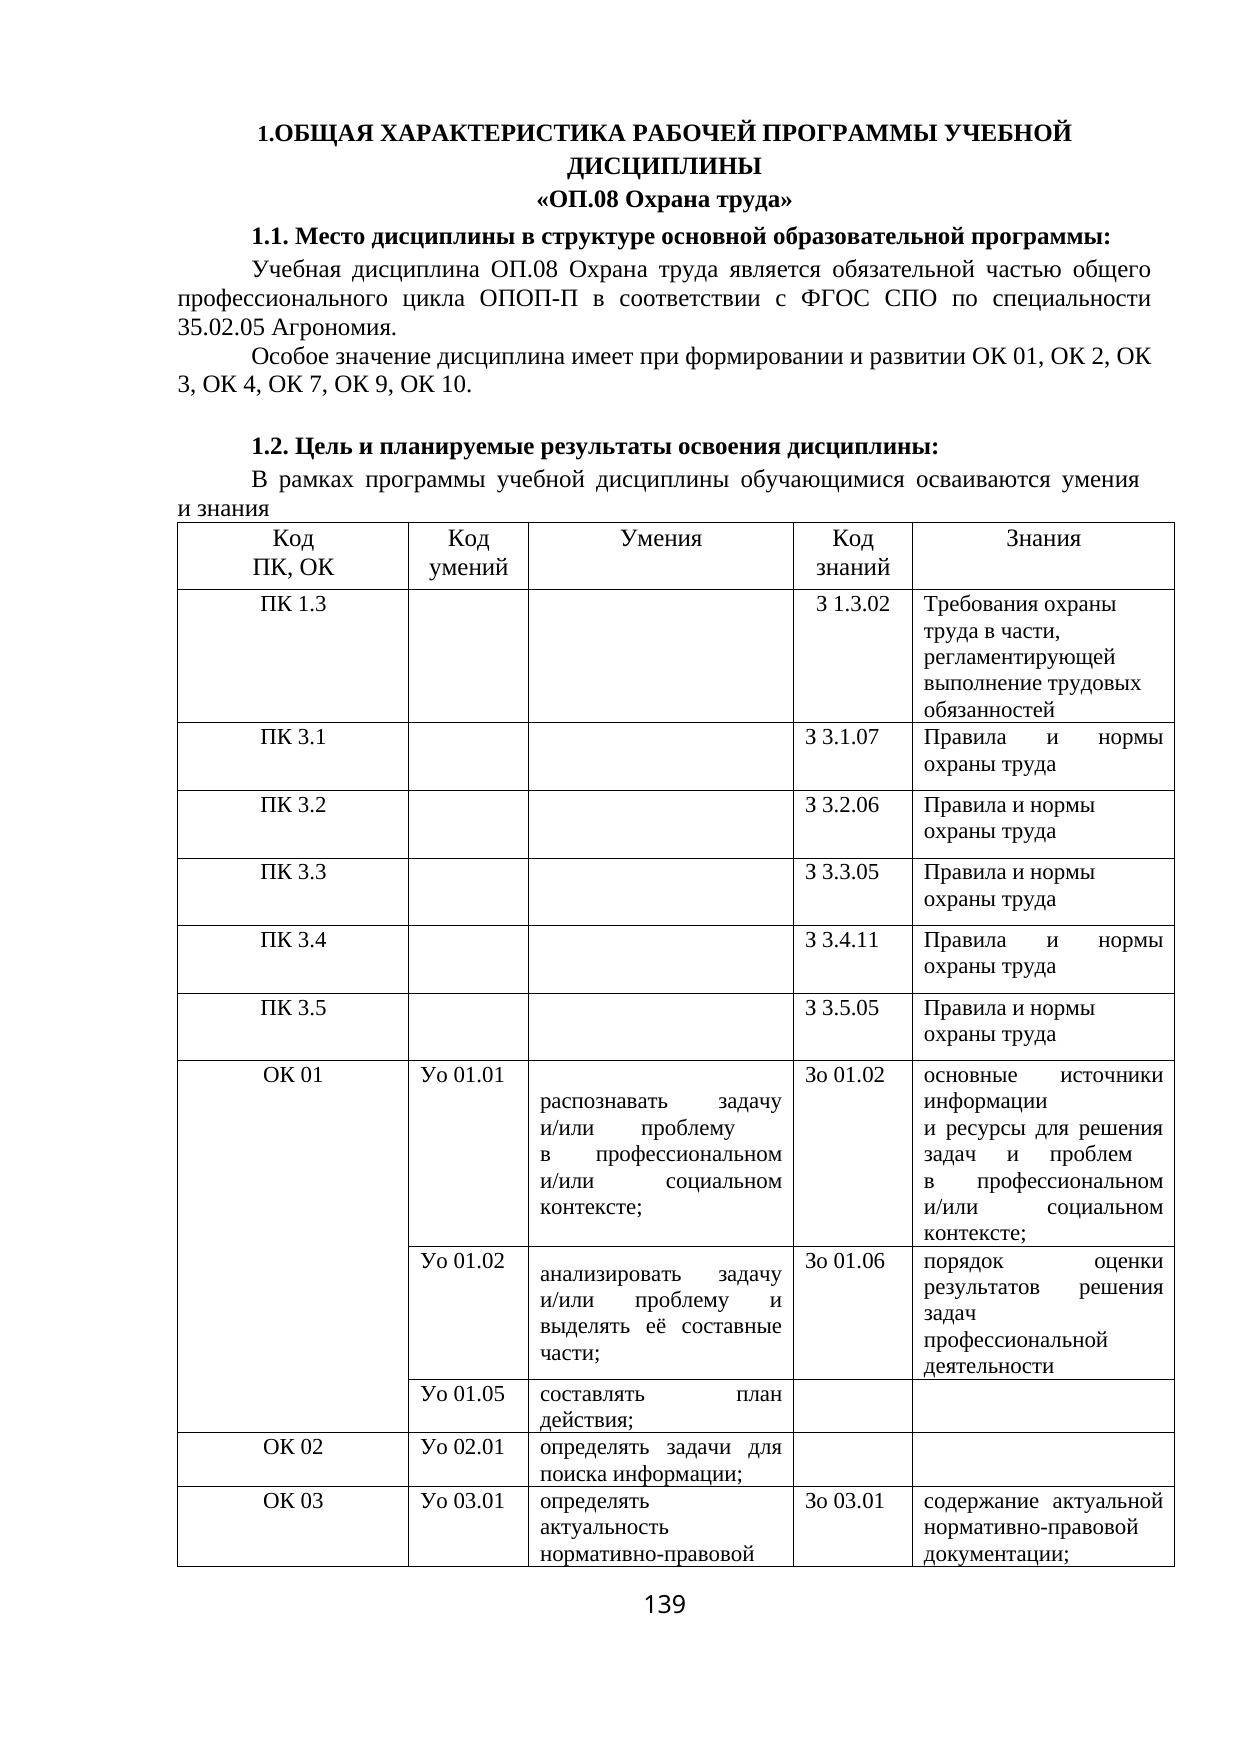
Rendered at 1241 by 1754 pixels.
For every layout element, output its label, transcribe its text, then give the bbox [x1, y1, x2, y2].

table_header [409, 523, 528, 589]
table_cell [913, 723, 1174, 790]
text Учебная дисциплина ОП.08 Охрана труда является обязательной частью общего профессионального цикла ОПОП-П в соответствии с ФГОС СПО по специальности 35.02.05 Агрономия. [177, 254, 1152, 341]
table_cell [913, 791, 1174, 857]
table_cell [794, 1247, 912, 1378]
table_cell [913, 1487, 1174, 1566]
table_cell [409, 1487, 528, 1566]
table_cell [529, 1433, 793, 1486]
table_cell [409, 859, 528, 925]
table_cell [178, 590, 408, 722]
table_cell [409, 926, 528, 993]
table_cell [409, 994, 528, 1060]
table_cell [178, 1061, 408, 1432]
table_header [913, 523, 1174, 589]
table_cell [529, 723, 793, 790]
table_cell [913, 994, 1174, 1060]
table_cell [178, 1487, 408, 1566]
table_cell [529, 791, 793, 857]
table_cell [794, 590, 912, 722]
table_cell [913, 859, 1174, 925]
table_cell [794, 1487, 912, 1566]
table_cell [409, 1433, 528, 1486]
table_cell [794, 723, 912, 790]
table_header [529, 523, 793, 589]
text 1.ОБЩАЯ ХАРАКТЕРИСТИКА РАБОЧЕЙ ПРОГРАММЫ УЧЕБНОЙ ДИСЦИПЛИНЫ [177, 118, 1152, 180]
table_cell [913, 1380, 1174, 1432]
text «ОП.08 Охрана труда» [177, 184, 1152, 213]
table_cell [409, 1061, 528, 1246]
text В рамках программы учебной дисциплины обучающимися осваиваются умения и знания [177, 464, 1152, 522]
text 1.1. Место дисциплины в структуре основной образовательной программы: [177, 221, 1152, 250]
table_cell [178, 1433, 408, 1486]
text Особое значение дисциплина имеет при формировании и развитии ОК 01, ОК 2, ОК 3, ОК 4, ОК 7, ОК 9, ОК 10. [177, 341, 1152, 398]
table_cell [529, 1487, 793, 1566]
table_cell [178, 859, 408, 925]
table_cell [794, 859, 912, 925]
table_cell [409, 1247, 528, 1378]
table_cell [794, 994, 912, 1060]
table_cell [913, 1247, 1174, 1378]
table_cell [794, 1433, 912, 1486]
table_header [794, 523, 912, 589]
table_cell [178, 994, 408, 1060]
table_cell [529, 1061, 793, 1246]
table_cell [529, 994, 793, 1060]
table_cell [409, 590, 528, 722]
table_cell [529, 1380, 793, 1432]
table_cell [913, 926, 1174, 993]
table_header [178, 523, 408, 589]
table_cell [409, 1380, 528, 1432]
text 1.2. Цель и планируемые результаты освоения дисциплины: [177, 431, 1152, 460]
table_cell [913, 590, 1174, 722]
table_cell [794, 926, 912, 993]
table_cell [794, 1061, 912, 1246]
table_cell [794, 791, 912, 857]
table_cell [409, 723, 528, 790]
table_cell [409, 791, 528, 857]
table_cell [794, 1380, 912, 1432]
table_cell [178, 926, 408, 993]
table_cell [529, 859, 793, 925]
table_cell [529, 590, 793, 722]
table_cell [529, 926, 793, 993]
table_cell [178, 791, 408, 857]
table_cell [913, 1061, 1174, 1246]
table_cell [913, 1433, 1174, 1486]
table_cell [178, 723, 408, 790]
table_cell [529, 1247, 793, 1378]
